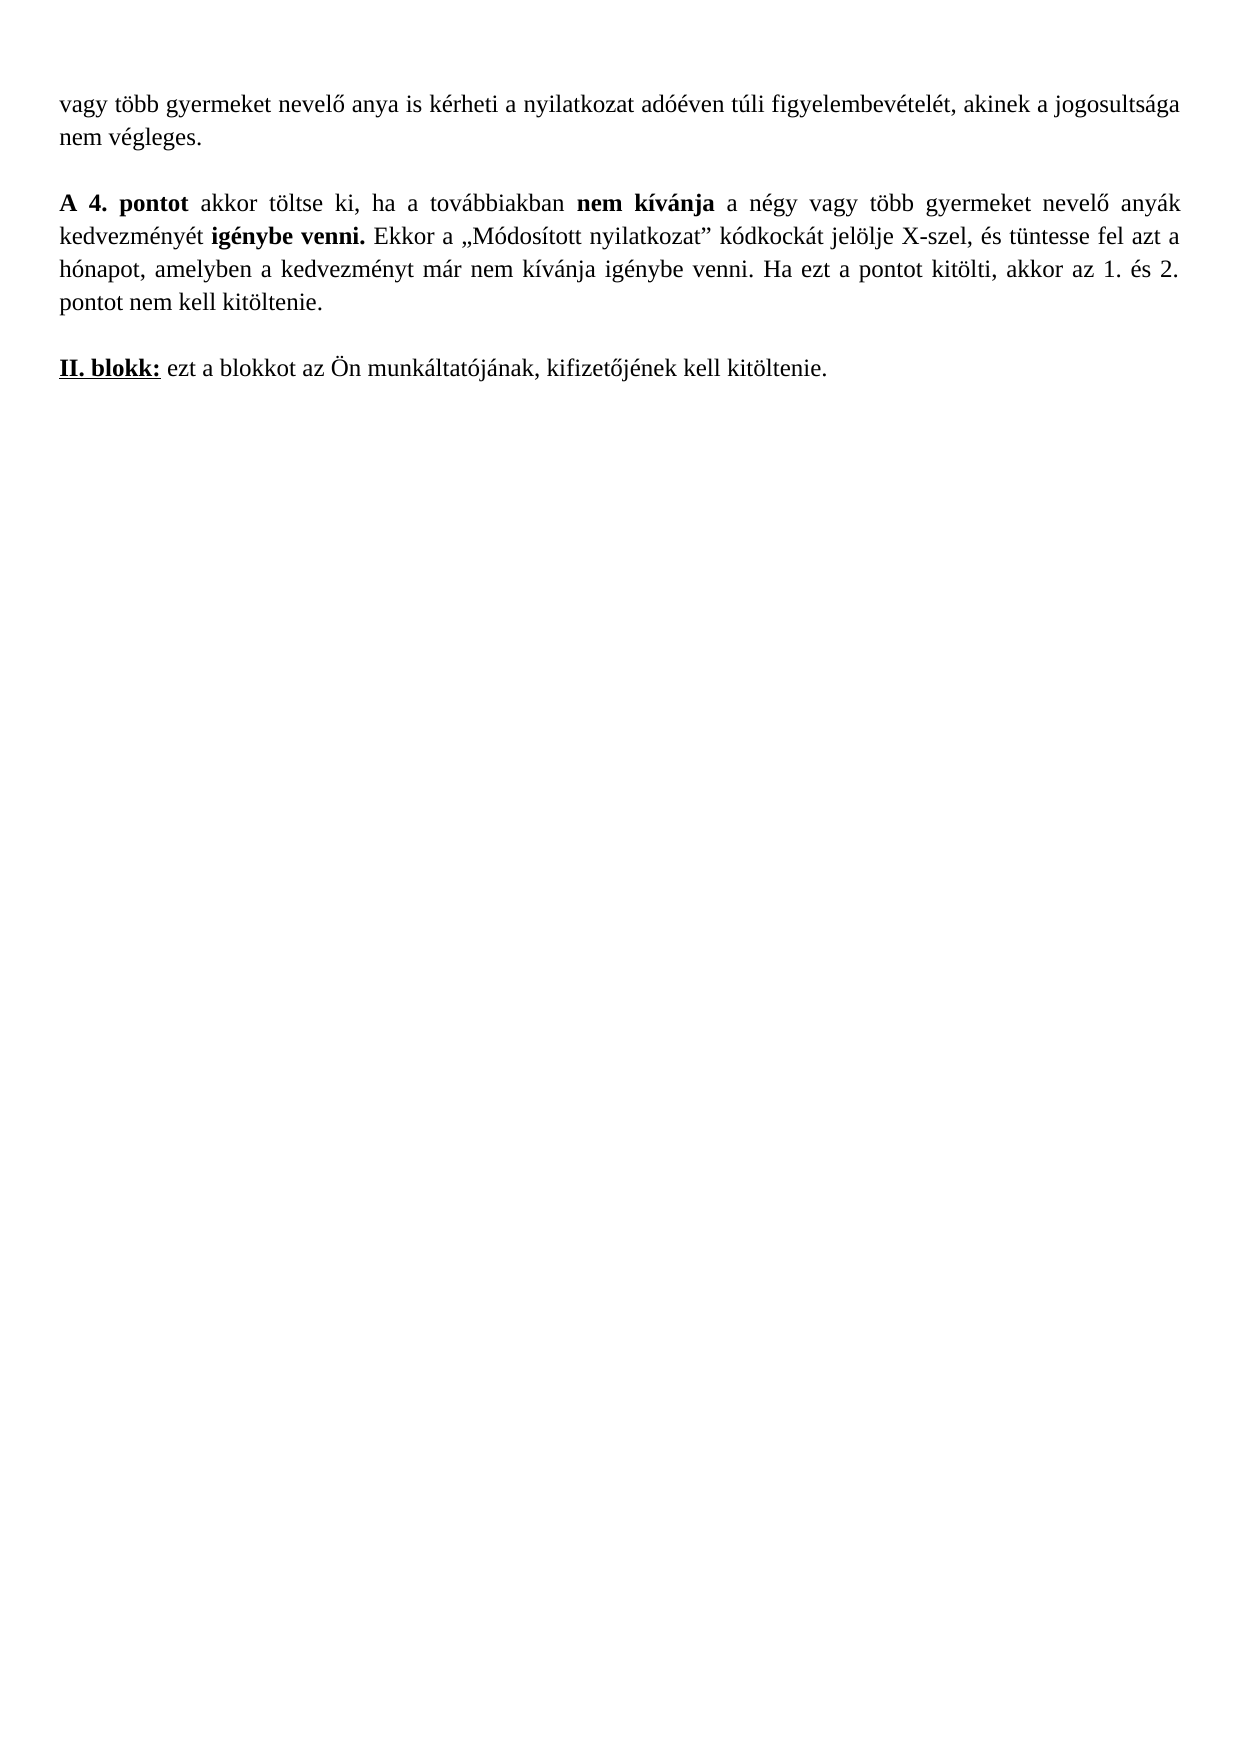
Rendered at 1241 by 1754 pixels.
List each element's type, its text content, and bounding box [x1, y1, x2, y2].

text A 4. pontot akkor töltse ki, ha a továbbiakban nem kívánja a négy vagy több gyermeket nevelő anyák kedvezményét igénybe venni. Ekkor a „Módosított nyilatkozat” kódkockát jelölje X-szel, és tüntesse fel azt a hónapot, amelyben a kedvezményt már nem kívánja igénybe venni. Ha ezt a pontot kitölti, akkor az 1. és 2. pontot nem kell kitöltenie. [59, 188, 1181, 316]
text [59, 89, 1181, 150]
text II. blokk: ezt a blokkot az Ön munkáltatójának, kifizetőjének kell kitöltenie. [59, 353, 1181, 382]
